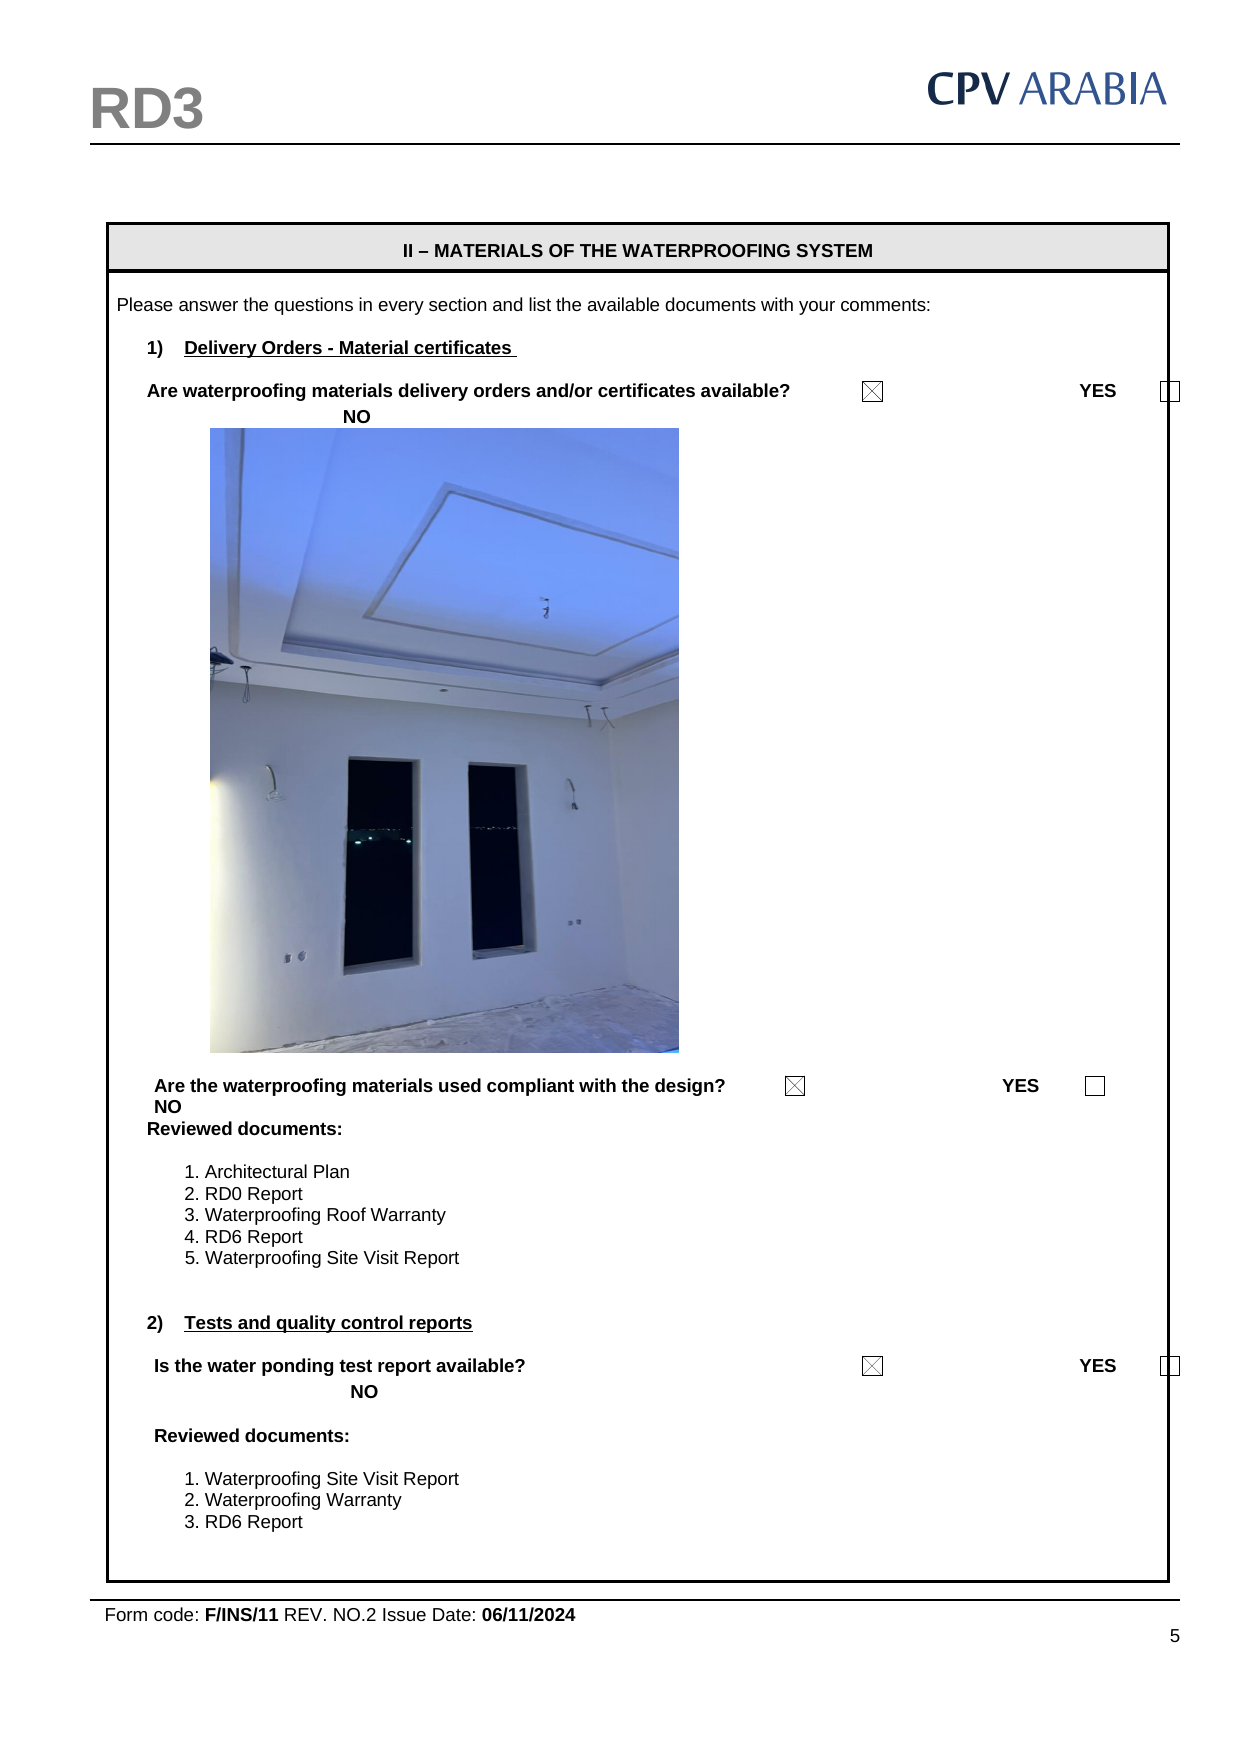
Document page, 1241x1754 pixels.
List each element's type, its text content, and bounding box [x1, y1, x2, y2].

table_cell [109, 273, 1167, 1580]
picture [210, 428, 679, 1053]
table_header II – MATERIALS OF THE WATERPROOFING SYSTEM [109, 225, 1167, 269]
picture [922, 69, 1176, 109]
